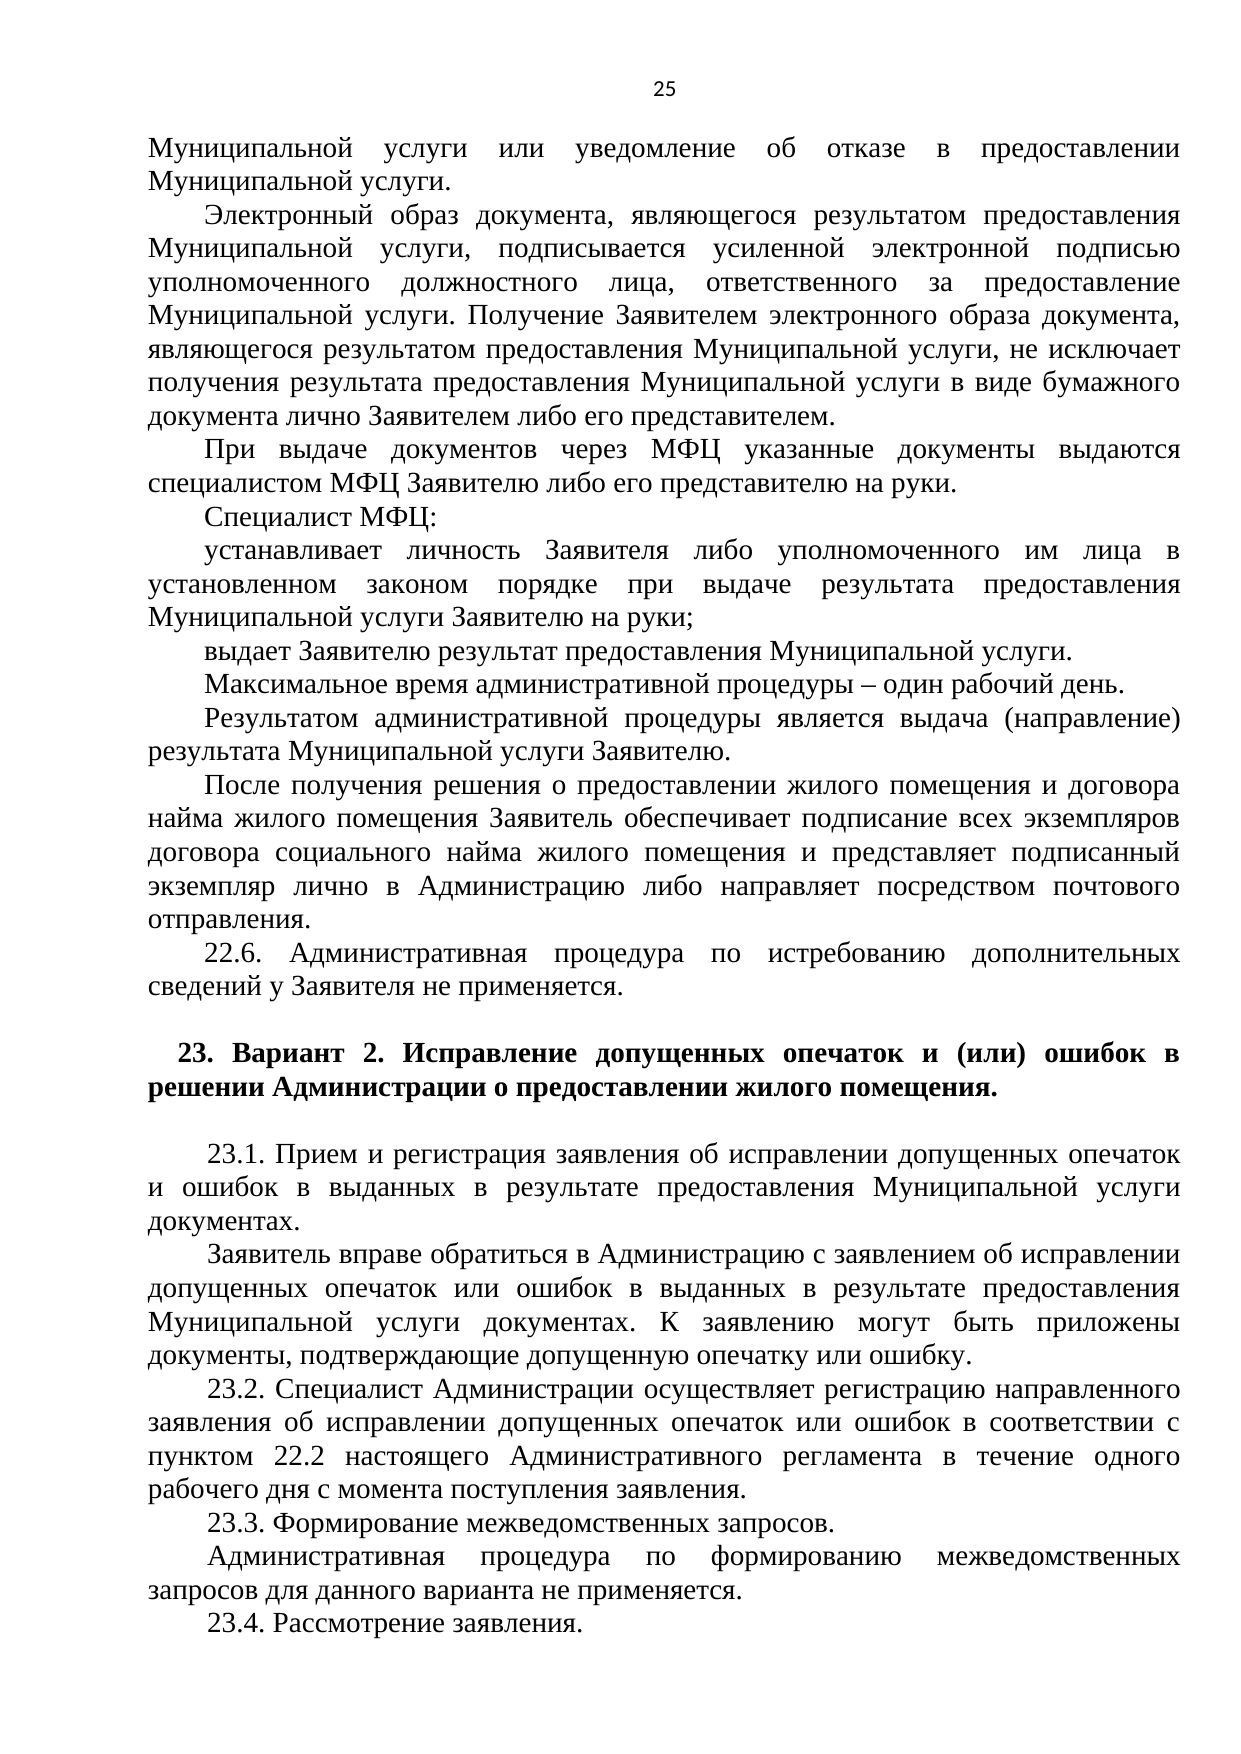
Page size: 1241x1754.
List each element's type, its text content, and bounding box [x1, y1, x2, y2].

text 23.4. Рассмотрение заявления. [148, 1606, 1181, 1639]
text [148, 130, 1181, 197]
text Административная процедура по формированию межведомственных запросов для данного варианта не применяется. [148, 1538, 1181, 1606]
text 23. Вариант 2. Исправление допущенных опечаток и (или) ошибок в решении Администрации о предоставлении жилого помещения. [148, 1035, 1181, 1102]
text Результатом административной процедуры является выдача (направление) результата Муниципальной услуги Заявителю. [148, 700, 1181, 767]
text 23.2. Специалист Администрации осуществляет регистрацию направленного заявления об исправлении допущенных опечаток или ошибок в соответствии с пунктом 22.2 настоящего Административного регламента в течение одного рабочего дня с момента поступления заявления. [148, 1371, 1181, 1505]
text Специалист МФЦ: [148, 499, 1181, 532]
text После получения решения о предоставлении жилого помещения и договора найма жилого помещения Заявитель обеспечивает подписание всех экземпляров договора социального найма жилого помещения и представляет подписанный экземпляр лично в Администрацию либо направляет посредством почтового отправления. [148, 767, 1181, 935]
text 23.1. Прием и регистрация заявления об исправлении допущенных опечаток и ошибок в выданных в результате предоставления Муниципальной услуги документах. [148, 1136, 1181, 1237]
text Максимальное время административной процедуры – один рабочий день. [148, 666, 1181, 700]
text выдает Заявителю результат предоставления Муниципальной услуги. [148, 633, 1181, 666]
text Заявитель вправе обратиться в Администрацию с заявлением об исправлении допущенных опечаток или ошибок в выданных в результате предоставления Муниципальной услуги документах. К заявлению могут быть приложены документы, подтверждающие допущенную опечатку или ошибку. [148, 1237, 1181, 1371]
text 22.6. Административная процедура по истребованию дополнительных сведений у Заявителя не применяется. [148, 935, 1181, 1002]
text устанавливает личность Заявителя либо уполномоченного им лица в установленном законом порядке при выдаче результата предоставления Муниципальной услуги Заявителю на руки; [148, 532, 1181, 633]
text 23.3. Формирование межведомственных запросов. [148, 1505, 1181, 1538]
text При выдаче документов через МФЦ указанные документы выдаются специалистом МФЦ Заявителю либо его представителю на руки. [148, 432, 1181, 499]
text Электронный образ документа, являющегося результатом предоставления Муниципальной услуги, подписывается усиленной электронной подписью уполномоченного должностного лица, ответственного за предоставление Муниципальной услуги. Получение Заявителем электронного образа документа, являющегося результатом предоставления Муниципальной услуги, не исключает получения результата предоставления Муниципальной услуги в виде бумажного документа лично Заявителем либо его представителем. [148, 197, 1181, 432]
